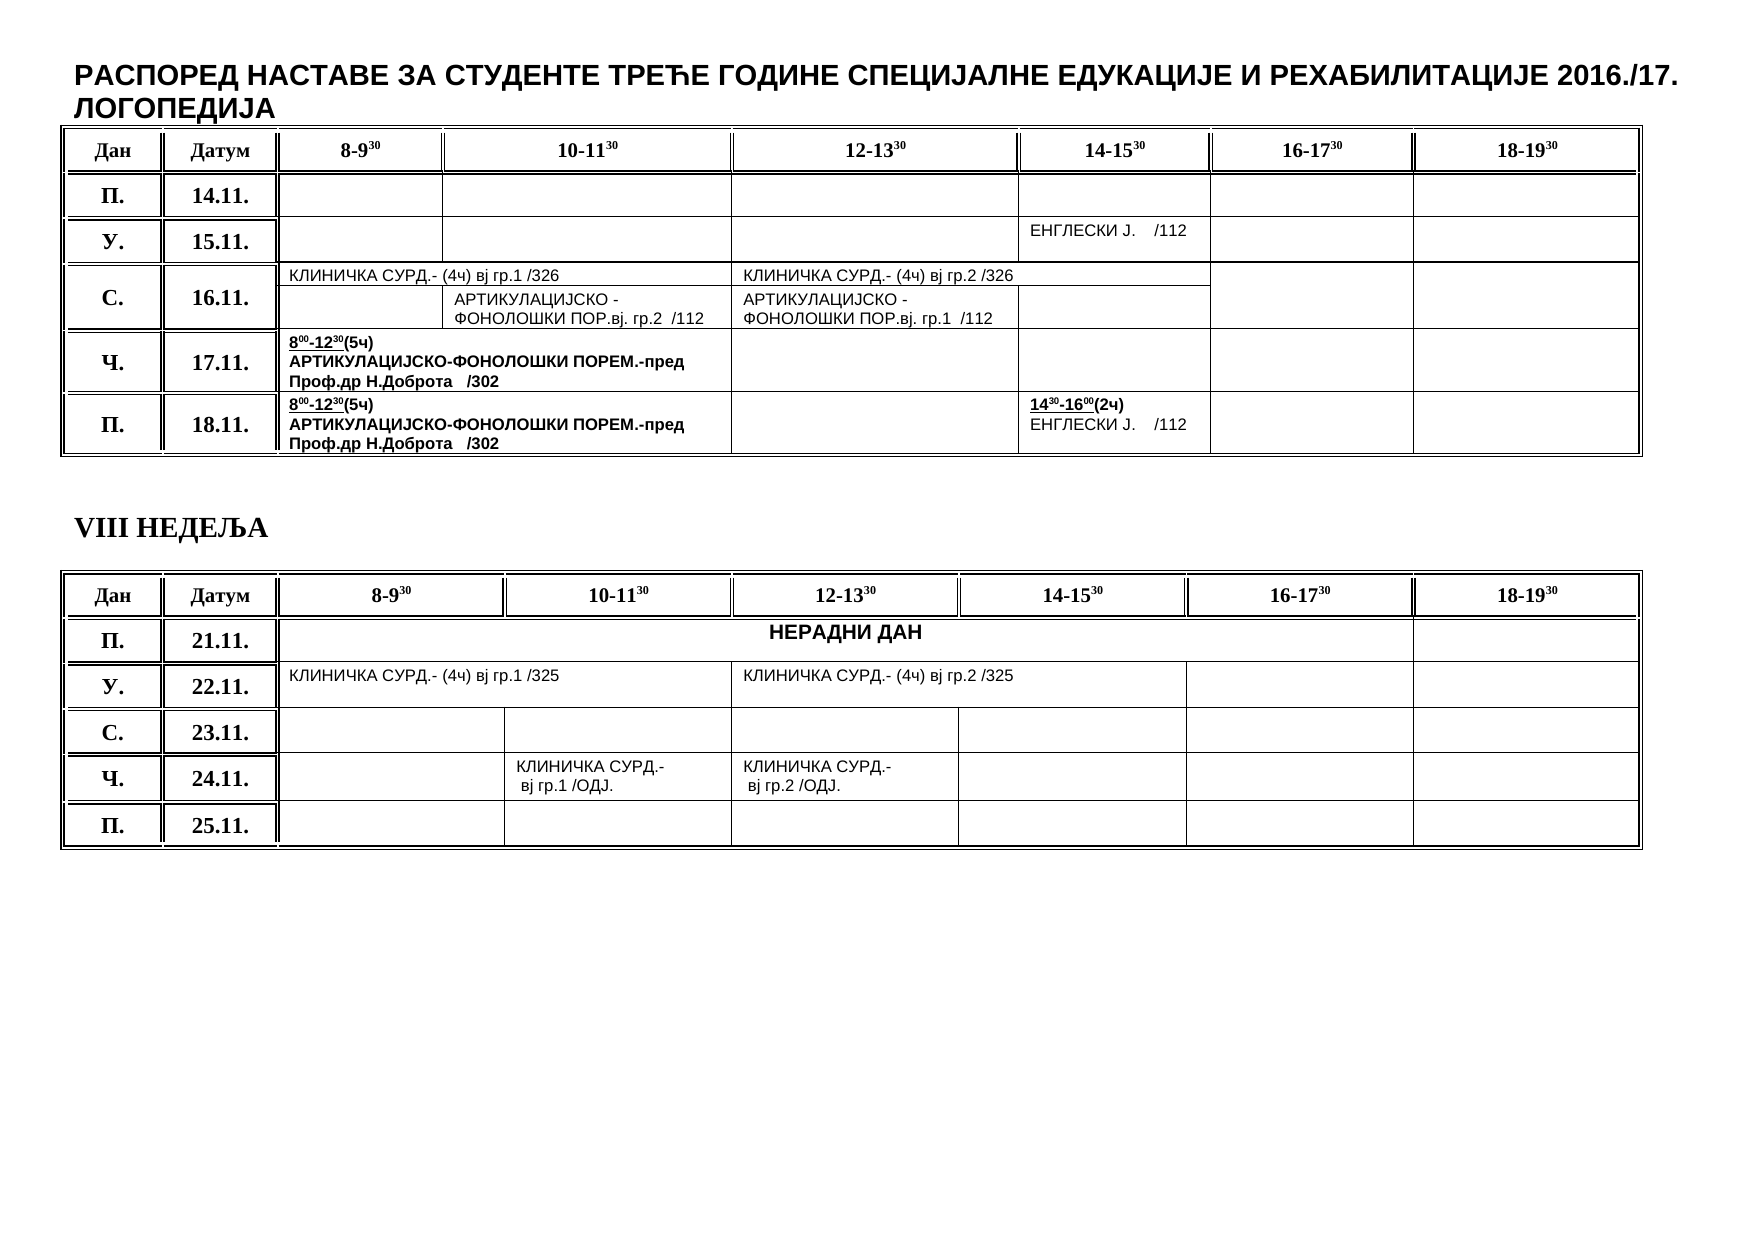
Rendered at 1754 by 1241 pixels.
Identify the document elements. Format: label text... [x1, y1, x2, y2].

table_cell [1414, 263, 1638, 328]
table_cell [505, 801, 731, 845]
table_cell [1414, 753, 1638, 800]
table_cell 21.11. [165, 620, 275, 661]
table_cell 14.11. [165, 175, 275, 216]
table_cell [280, 217, 442, 261]
table_cell [1414, 801, 1638, 845]
table_cell [1211, 263, 1413, 328]
table_cell 800-1230(5ч) Артикулацијско-фонолошки порем.-пред Проф.др Н.Доброта /302 [278, 392, 731, 453]
table_cell КЛИНИЧКА СУРД.- (4ч) вј гр.2 /326 [732, 263, 1210, 285]
table_cell [959, 753, 1186, 800]
table_cell [1187, 753, 1413, 800]
table_cell [732, 329, 1018, 391]
table_cell П. [63, 391, 163, 453]
table_header Дан [63, 126, 163, 170]
table_cell [732, 175, 1018, 216]
table_cell 24.11. [165, 757, 275, 800]
table_cell [1414, 615, 1641, 661]
table_cell [280, 286, 442, 328]
table_cell [1187, 708, 1413, 752]
table_cell ЕНГЛЕСКИ Ј. /112 [1019, 217, 1210, 261]
table_cell Ч. [63, 752, 163, 800]
table_header 10-1130 [443, 126, 732, 170]
table_cell П. [63, 170, 163, 216]
table_cell 16.11. [165, 266, 275, 328]
table_header 18-1930 [1414, 575, 1638, 615]
table_cell [1019, 329, 1210, 391]
table_header Датум [163, 571, 278, 615]
table_cell [1019, 175, 1210, 216]
table_header 18-1930 [1414, 129, 1638, 170]
table_cell [505, 708, 731, 752]
table_cell 17.11. [165, 333, 275, 391]
text VIII НЕДЕЉА [74, 510, 1683, 544]
table_cell КЛИНИЧКА СУРД.- (4ч) вј гр.1 /326 [280, 263, 731, 285]
table_header 16-1730 [1186, 571, 1413, 615]
table_header Дан [63, 571, 163, 615]
table_cell [278, 801, 504, 845]
table_cell [1211, 329, 1413, 391]
table_cell С. [63, 261, 163, 328]
table_cell КЛИНИЧКА СУРД.- (4ч) вј гр.2 /325 [732, 662, 1186, 707]
table_cell [1414, 170, 1641, 216]
table_cell Ч. [63, 328, 163, 391]
table_cell 15.11. [165, 221, 275, 261]
table_cell АРТИКУЛАЦИЈСКО -ФОНОЛОШКИ ПОР.вј. гр.1 /112 [732, 286, 1018, 328]
table_header Датум [163, 126, 278, 170]
table_cell П. [63, 800, 163, 845]
table_cell 25.11. [163, 801, 278, 845]
table_cell 1430-1600(2ч) ЕНГЛЕСКИ Ј. /112 [1019, 392, 1210, 453]
table_cell [732, 217, 1018, 261]
table_header 14-1530 [959, 574, 1186, 615]
table_cell КЛИНИЧКА СУРД.- вј гр.1 /ОДЈ. [505, 753, 731, 800]
table_cell [959, 708, 1186, 752]
table_cell [732, 392, 1018, 453]
table_header 16-1730 [1211, 129, 1413, 170]
table_cell [1211, 217, 1413, 261]
table_cell [280, 175, 442, 216]
table_cell 23.11. [165, 711, 275, 752]
table_cell [1414, 392, 1638, 453]
table_header 10-1130 [505, 571, 732, 615]
table_header 12-1330 [732, 126, 1019, 170]
table_cell [1187, 662, 1413, 707]
table_cell КЛИНИЧКА СУРД.- вј гр.2 /ОДЈ. [732, 753, 958, 800]
table_cell [959, 801, 1186, 845]
table_cell П. [63, 615, 163, 661]
table_header 12-1330 [732, 571, 959, 615]
table_cell [1211, 392, 1413, 453]
table_cell [280, 708, 504, 752]
table_cell У. [63, 661, 163, 707]
table_cell [443, 175, 731, 216]
table_cell [1187, 801, 1413, 845]
table_cell [732, 708, 958, 752]
table_cell У. [63, 216, 163, 261]
table_cell [1019, 286, 1210, 328]
table_header 14-1530 [1019, 126, 1211, 170]
table_cell [1414, 217, 1638, 261]
table_cell НЕРАДНИ ДАН [280, 620, 1413, 661]
table_cell С. [63, 707, 163, 752]
table_cell [1414, 329, 1638, 391]
table_cell [1211, 175, 1413, 216]
table_header 8-930 [278, 571, 505, 615]
table_cell 800-1230(5ч) Артикулацијско-фонолошки порем.-пред Проф.др Н.Доброта /302 [280, 329, 731, 391]
table_cell 22.11. [165, 666, 275, 707]
table_cell [443, 217, 731, 261]
table_cell [280, 753, 504, 800]
table_cell [1414, 708, 1638, 752]
table_cell 18.11. [163, 392, 278, 453]
table_cell [1414, 662, 1638, 707]
table_cell АРТИКУЛАЦИЈСКО -ФОНОЛОШКИ ПОР.вј. гр.2 /112 [443, 286, 731, 328]
table_cell [732, 801, 958, 845]
table_cell КЛИНИЧКА СУРД.- (4ч) вј гр.1 /325 [280, 662, 731, 707]
table_header 8-930 [278, 126, 443, 170]
